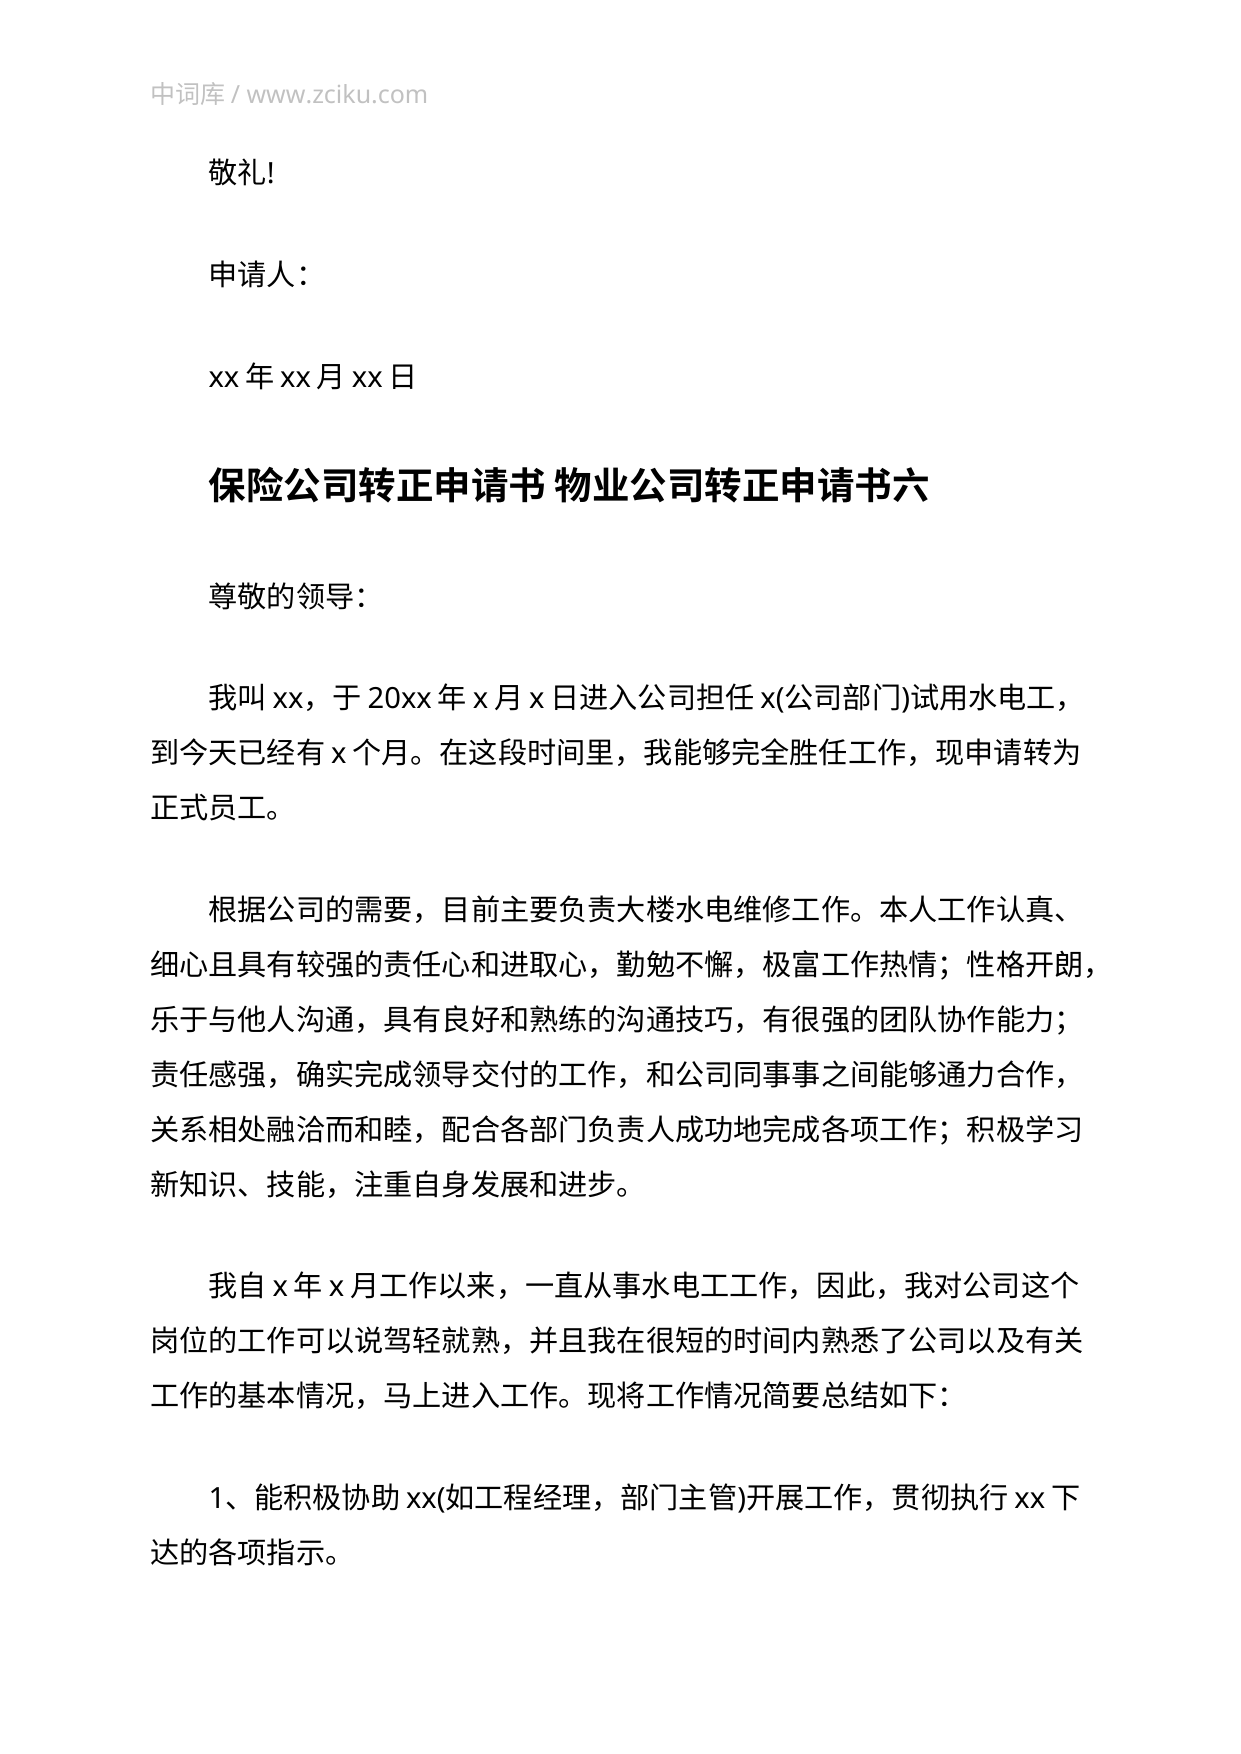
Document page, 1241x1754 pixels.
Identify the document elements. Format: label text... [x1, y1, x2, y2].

text 敬礼! [150, 150, 1090, 192]
text 1、能积极协助xx(如工程经理，部门主管)开展工作，贯彻执行xx下达的各项指示。 [150, 1474, 1090, 1572]
text 根据公司的需要，目前主要负责大楼水电维修工作。本人工作认真、细心且具有较强的责任心和进取心，勤勉不懈，极富工作热情；性格开朗，乐于与他人沟通，具有良好和熟练的沟通技巧，有很强的团队协作能力；责任感强，确实完成领导交付的工作，和公司同事事之间能够通力合作，关系相处融洽而和睦，配合各部门负责人成功地完成各项工作；积极学习新知识、技能，注重自身发展和进步。 [150, 887, 1090, 1203]
text 申请人： [150, 252, 1090, 294]
text 我叫xx，于20xx年x月x日进入公司担任x(公司部门)试用水电工，到今天已经有x个月。在这段时间里，我能够完全胜任工作，现申请转为正式员工。 [150, 675, 1090, 827]
text 尊敬的领导： [150, 573, 1090, 615]
text 我自x年x月工作以来，一直从事水电工工作，因此，我对公司这个岗位的工作可以说驾轻就熟，并且我在很短的时间内熟悉了公司以及有关工作的基本情况，马上进入工作。现将工作情况简要总结如下： [150, 1263, 1090, 1415]
text 保险公司转正申请书 物业公司转正申请书六 [150, 456, 1090, 510]
text xx年xx月xx日 [150, 354, 1090, 396]
